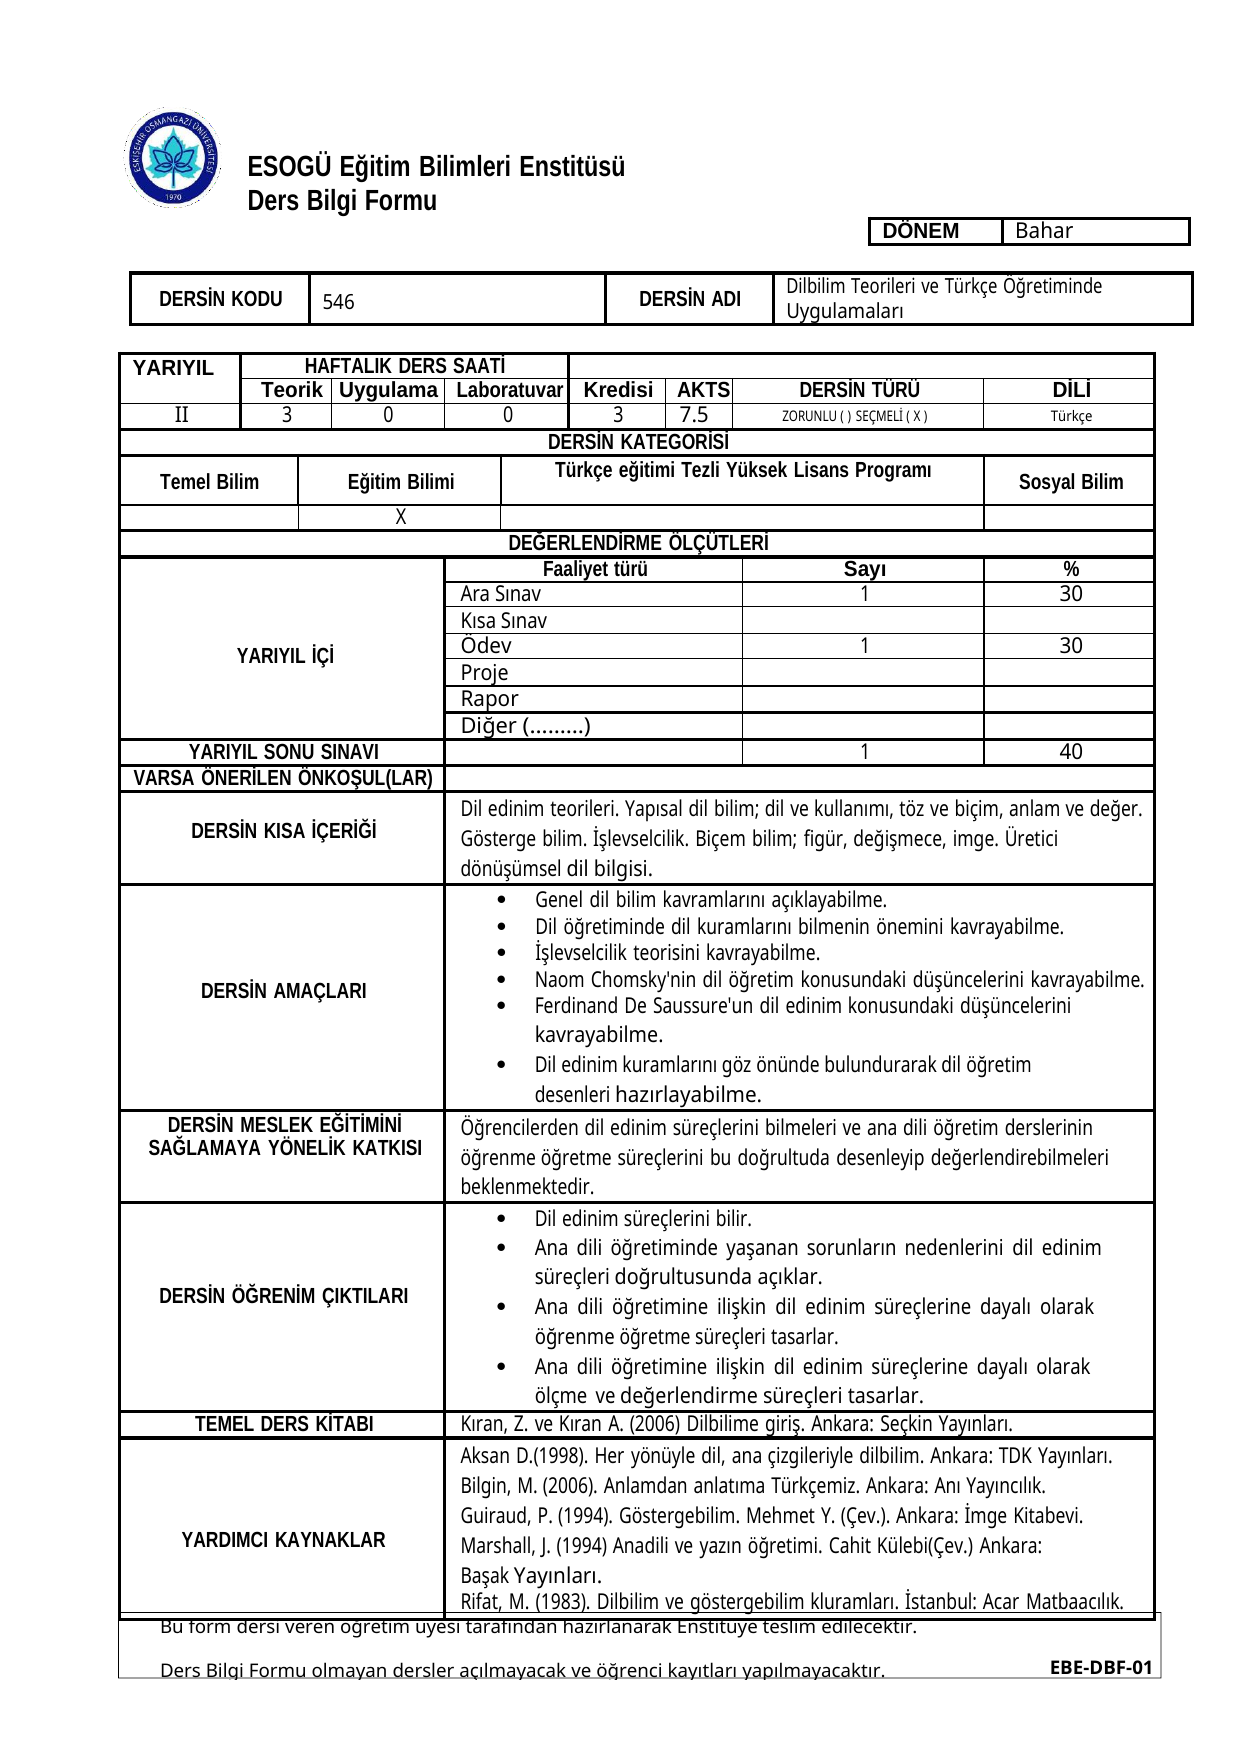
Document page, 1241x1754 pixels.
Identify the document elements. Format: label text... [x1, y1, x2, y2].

table_cell DİLİ [984, 379, 1153, 402]
text ESOGÜ Eğitim Bilimleri Enstitüsü [247, 150, 1226, 183]
table_cell Uygulama [332, 379, 444, 402]
table_cell Kıran, Z. ve Kıran A. (2006) Dilbilime giriş. Ankara: Seçkin Yayınları. [446, 1413, 1153, 1436]
table_cell [743, 659, 983, 685]
table_cell [501, 506, 983, 529]
table_header DÖNEM [871, 220, 1001, 243]
table_cell Temel Bilim [121, 457, 297, 504]
table_cell Genel dil bilim kavramlarını açıklayabilme. Dil öğretiminde dil kuramlarını bilmenin önemini kavrayabilme. İşlevselcilik teorisini kavrayabilme. Naom Chomsky'nin dil öğretim konusundaki düşüncelerini kavrayabilme. Ferdinand De Saussure'un dil edinim konusundaki düşüncelerini kavrayabilme. Dil edinim kuramlarını göz önünde bulundurarak dil öğretim desenleri hazırlayabilme. [446, 886, 1153, 1109]
table_cell 3 [570, 404, 665, 428]
table_cell Dil edinim teorileri. Yapısal dil bilim; dil ve kullanımı, töz ve biçim, anlam ve değer. Gösterge bilim. İşlevselcilik. Biçem bilim; figür, değişmece, imge. Üretici dönüşümsel dil bilgisi. [446, 793, 1153, 883]
table_cell VARSA ÖNERİLEN ÖNKOŞUL(LAR) [121, 767, 443, 790]
table_cell Kısa Sınav [446, 607, 742, 632]
table_cell [121, 506, 298, 529]
table_header DERSİN ADI [607, 275, 772, 323]
table_header 546 [311, 275, 604, 323]
table_cell Teorik [242, 379, 331, 402]
table_cell Türkçe [984, 404, 1153, 428]
table_cell 0 [332, 404, 444, 428]
table_cell AKTS [666, 379, 732, 402]
table_header Dilbilim Teorileri ve Türkçe Öğretiminde Uygulamaları [775, 275, 1191, 323]
table_cell DERSİN ÖĞRENİM ÇIKTILARI [121, 1204, 443, 1410]
table_cell ZORUNLU ( ) SEÇMELİ ( X ) [733, 404, 983, 428]
table_cell 40 [985, 741, 1153, 764]
table_cell [446, 767, 1153, 790]
table_cell DERSİN AMAÇLARI [121, 886, 443, 1109]
table_cell Sayı [743, 559, 983, 581]
table_cell Kredisi [570, 379, 665, 402]
table_cell [446, 741, 742, 764]
table_header [570, 355, 1153, 378]
table_cell % [985, 559, 1153, 581]
table_cell Türkçe eğitimi Tezli Yüksek Lisans Programı [502, 457, 983, 504]
table_cell DERSİN KATEGORİSİ [121, 431, 1153, 454]
table_header HAFTALIK DERS SAATİ [242, 355, 567, 378]
table_header YARIYIL [121, 355, 239, 402]
table_cell Ödev [446, 634, 742, 658]
table_cell 30 [985, 634, 1153, 658]
table_cell Laboratuvar [445, 379, 567, 402]
table_cell 0 [445, 404, 567, 428]
table_cell YARDIMCI KAYNAKLAR [121, 1440, 443, 1617]
table_cell 7.5 [666, 404, 732, 428]
picture [123, 107, 222, 208]
table_cell DEĞERLENDİRME ÖLÇÜTLERİ [121, 532, 1153, 555]
table_cell 1 [743, 583, 983, 606]
table_cell [743, 714, 983, 738]
table_cell [743, 687, 983, 711]
table_cell Ara Sınav [446, 583, 742, 606]
table_cell Faaliyet türü [446, 559, 742, 581]
table_cell Sosyal Bilim [985, 457, 1153, 504]
table_cell 1 [743, 634, 983, 658]
table_cell 1 [743, 741, 983, 764]
table_cell Öğrencilerden dil edinim süreçlerini bilmeleri ve ana dili öğretim derslerinin öğrenme öğretme süreçlerini bu doğrultuda desenleyip değerlendirebilmeleri beklenmektedir. [446, 1112, 1153, 1201]
table_cell DERSİN MESLEK EĞİTİMİNİ SAĞLAMAYA YÖNELİK KATKISI [121, 1112, 443, 1201]
table_cell DERSİN TÜRÜ [733, 379, 983, 402]
table_cell Dil edinim süreçlerini bilir. Ana dili öğretiminde yaşanan sorunların nedenlerini dil edinim süreçleri doğrultusunda açıklar. Ana dili öğretimine ilişkin dil edinim süreçlerine dayalı olarak öğrenme öğretme süreçleri tasarlar. Ana dili öğretimine ilişkin dil edinim süreçlerine dayalı olarak ölçme ve değerlendirme süreçleri tasarlar. [446, 1204, 1153, 1410]
table_cell [985, 506, 1153, 529]
table_cell YARIYIL İÇİ [121, 559, 443, 738]
table_cell X [299, 506, 500, 529]
table_cell Rapor [446, 687, 742, 711]
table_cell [446, 1440, 1153, 1617]
table_cell II [121, 404, 239, 428]
table_cell DERSİN KISA İÇERİĞİ [121, 793, 443, 883]
table_cell Proje [446, 659, 742, 685]
table_cell [743, 607, 983, 632]
table_cell 3 [242, 404, 331, 428]
table_cell Diğer (………) [446, 714, 742, 738]
table_cell [985, 714, 1153, 738]
table_cell [985, 659, 1153, 685]
table_cell [985, 687, 1153, 711]
table_cell [985, 607, 1153, 632]
table_header Bahar [1004, 220, 1188, 243]
table_header DERSİN KODU [132, 275, 308, 323]
table_cell TEMEL DERS KİTABI [121, 1413, 443, 1436]
table_cell Eğitim Bilimi [299, 457, 500, 504]
text Ders Bilgi Formu [247, 183, 1226, 217]
table_cell YARIYIL SONU SINAVI [121, 741, 443, 764]
table_cell 30 [985, 583, 1153, 606]
